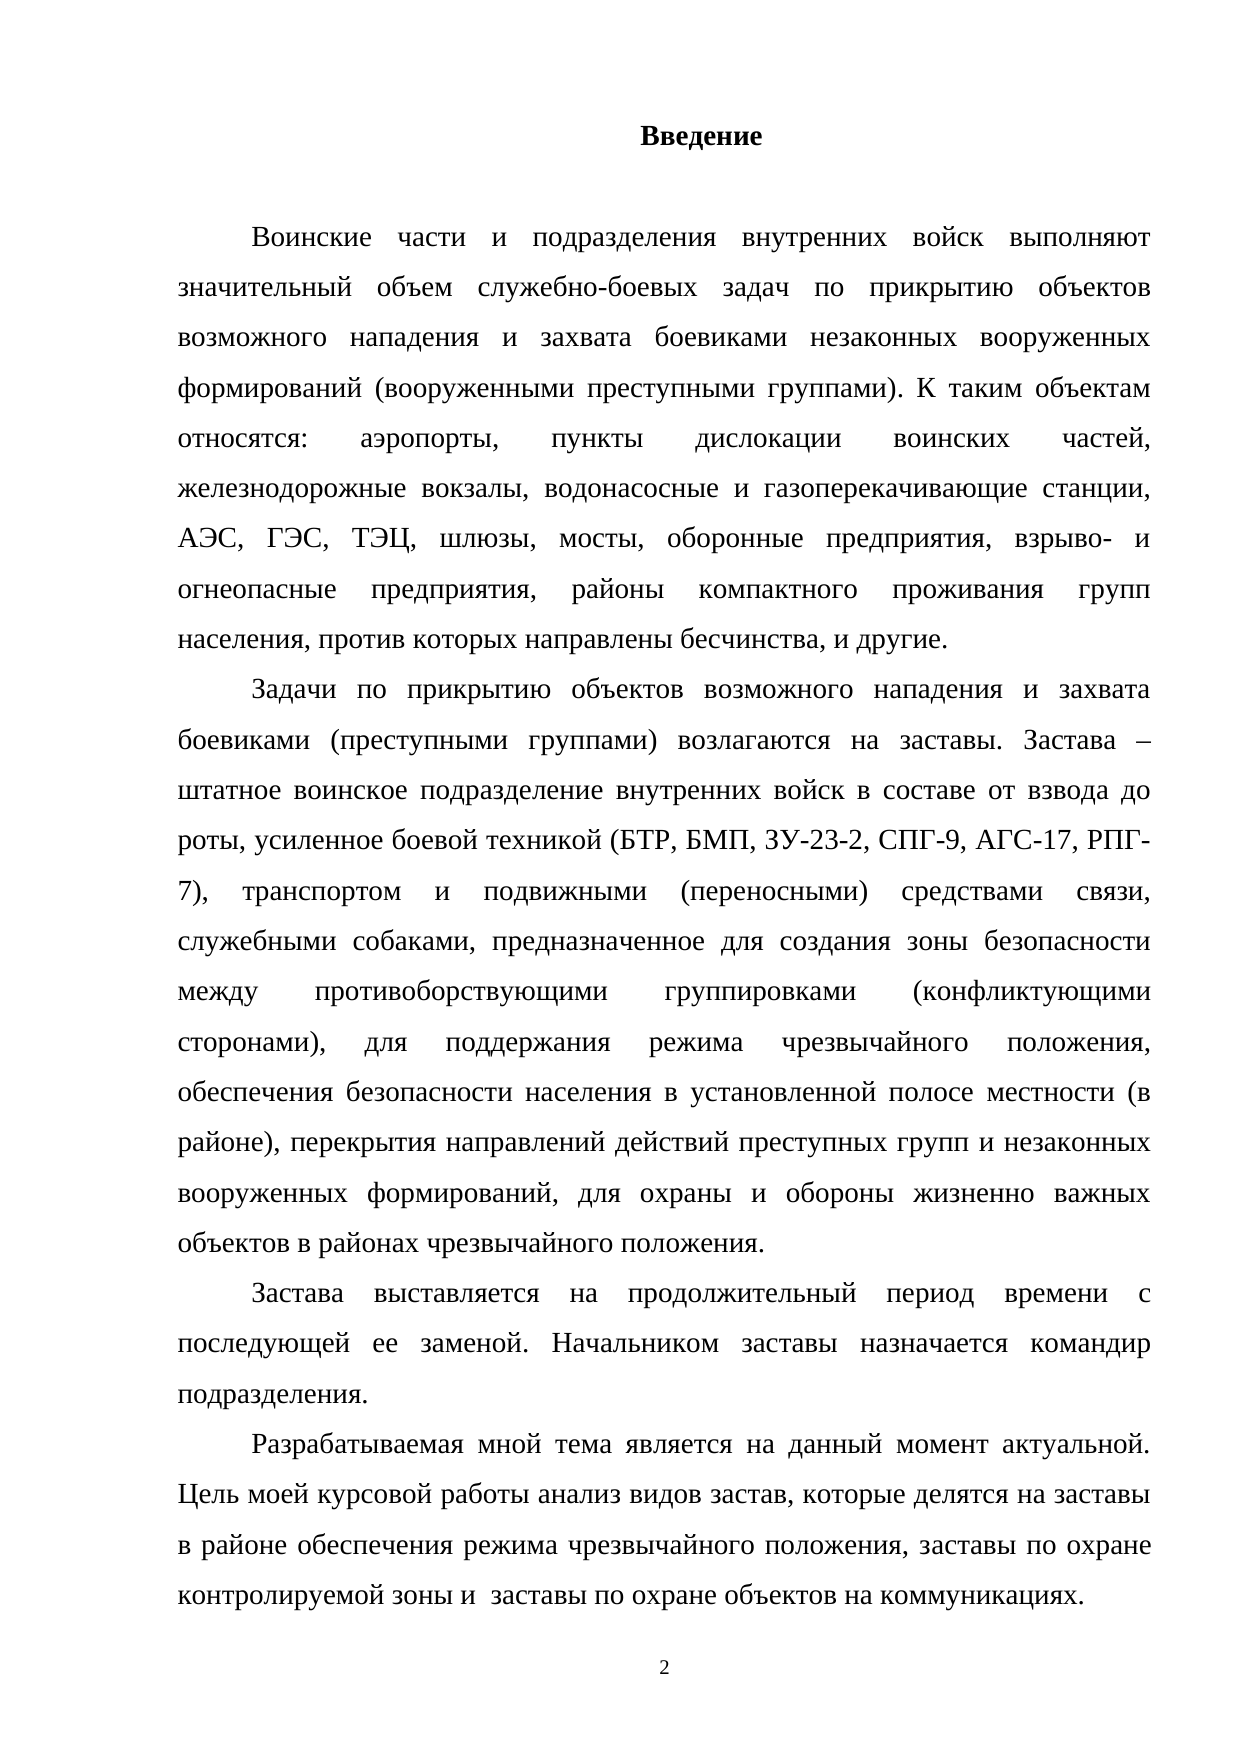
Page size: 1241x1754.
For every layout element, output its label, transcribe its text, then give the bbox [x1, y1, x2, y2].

text Воинские части и подразделения внутренних войск выполняют значительный объем служебно-боевых задач по прикрытию объектов возможного нападения и захвата боевиками незаконных вооруженных формирований (вооруженными преступными группами). К таким объектам относятся: аэропорты, пункты дислокации воинских частей, железнодорожные вокзалы, водонасосные и газоперекачивающие станции, АЭС, ГЭС, ТЭЦ, шлюзы, мосты, оборонные предприятия, взрыво- и огнеопасные предприятия, районы компактного проживания групп населения, против которых направлены бесчинства, и другие. [177, 219, 1152, 655]
text Застава выставляется на продолжительный период времени с последующей ее заменой. Начальником заставы назначается командир подразделения. [177, 1275, 1152, 1409]
text Введение [177, 118, 1152, 152]
text Разрабатываемая мной тема является на данный момент актуальной. Цель моей курсовой работы анализ видов застав, которые делятся на заставы в районе обеспечения режима чрезвычайного положения, заставы по охране контролируемой зоны и заставы по охране объектов на коммуникациях. [177, 1426, 1152, 1611]
text Задачи по прикрытию объектов возможного нападения и захвата боевиками (преступными группами) возлагаются на заставы. Застава – штатное воинское подразделение внутренних войск в составе от взвода до роты, усиленное боевой техникой (БТР, БМП, ЗУ-23-2, СПГ-9, АГС-17, РПГ-7), транспортом и подвижными (переносными) средствами связи, служебными собаками, предназначенное для создания зоны безопасности между противоборствующими группировками (конфликтующими сторонами), для поддержания режима чрезвычайного положения, обеспечения безопасности населения в установленной полосе местности (в районе), перекрытия направлений действий преступных групп и незаконных вооруженных формирований, для охраны и обороны жизненно важных объектов в районах чрезвычайного положения. [177, 672, 1152, 1258]
